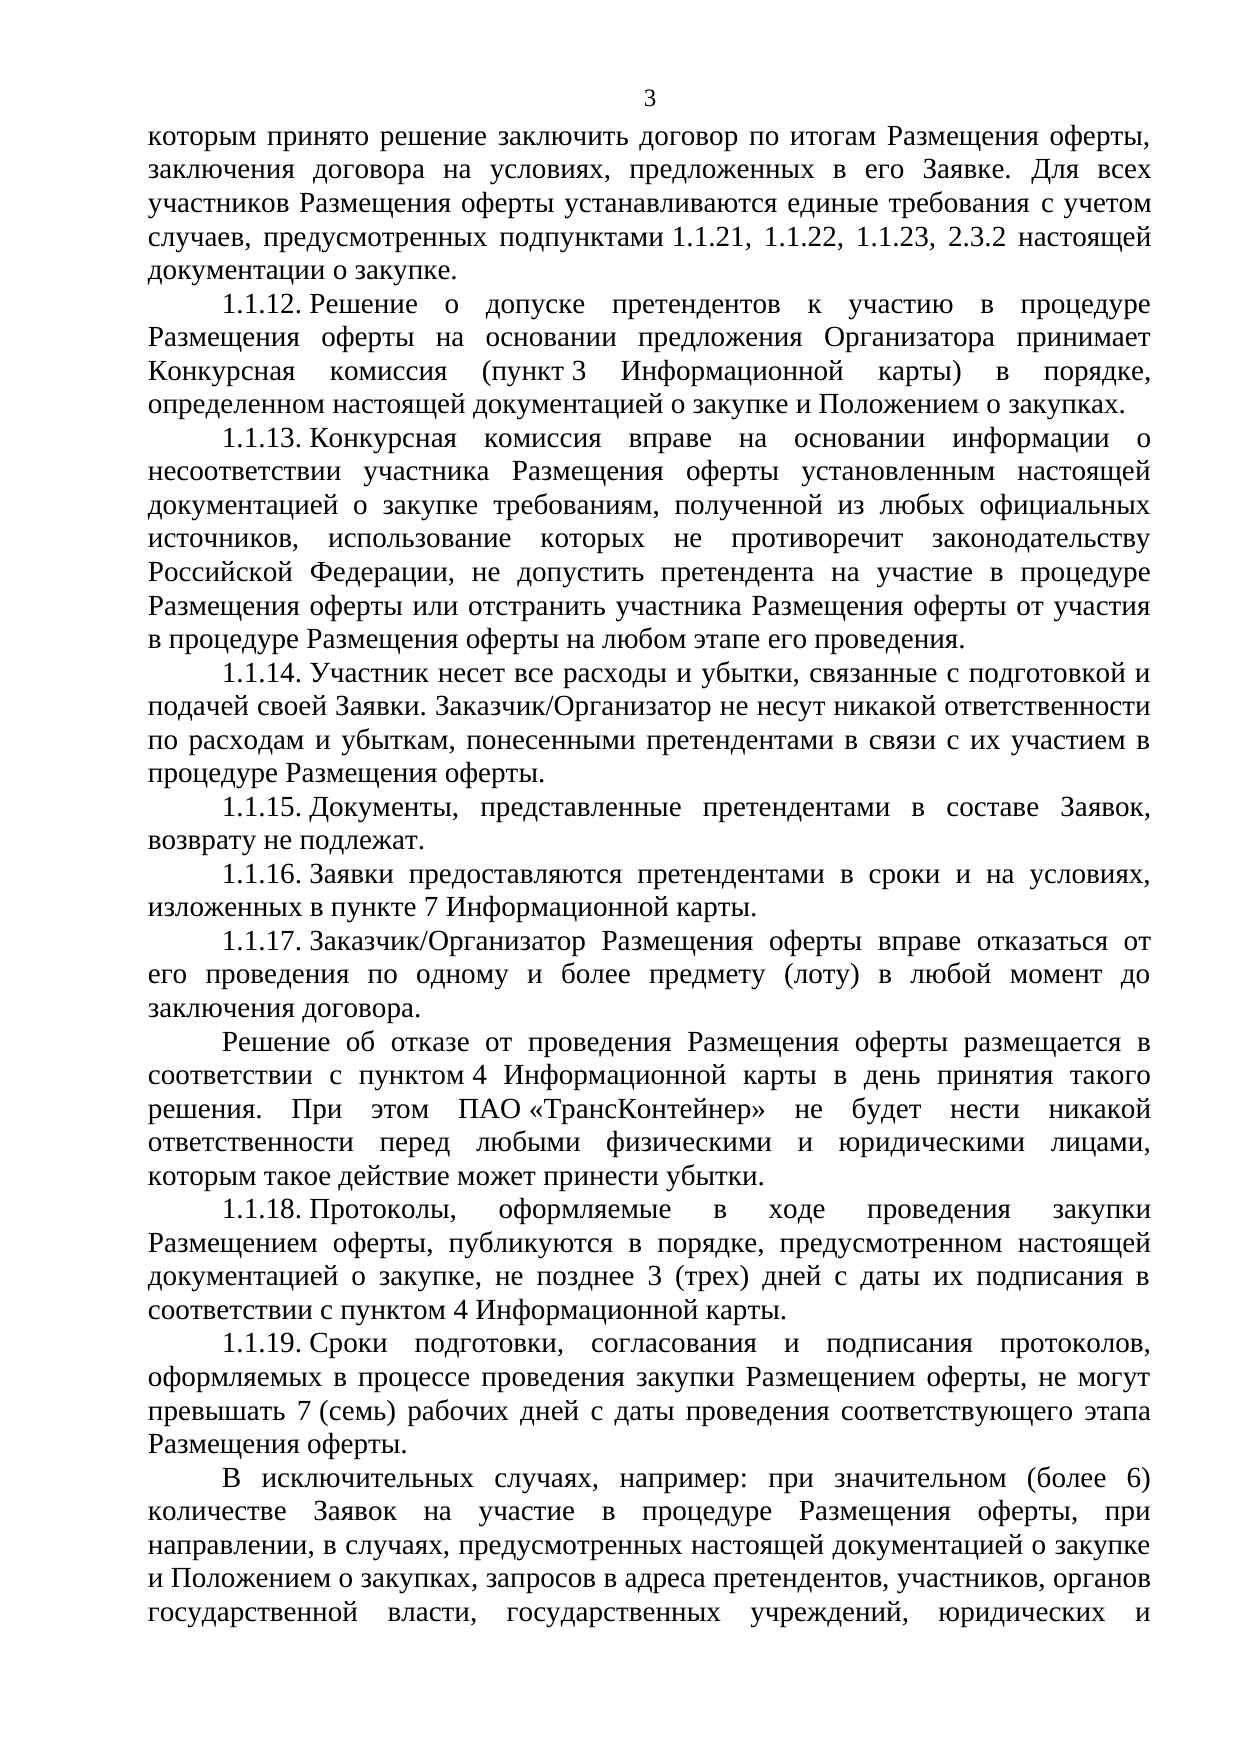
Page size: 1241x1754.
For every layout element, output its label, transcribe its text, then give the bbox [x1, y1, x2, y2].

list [148, 118, 1152, 286]
list Документы, представленные претендентами в составе Заявок, возврату не подлежат. [148, 789, 1152, 856]
list Решение о допуске претендентов к участию в процедуре Размещения оферты на основании предложения Организатора принимает Конкурсная комиссия (пункт 3 Информационной карты) в порядке, определенном настоящей документацией о закупке и Положением о закупках. [148, 286, 1152, 420]
list Сроки подготовки, согласования и подписания протоколов, оформляемых в процессе проведения закупки Размещением оферты, не могут превышать 7 (семь) рабочих дней с даты проведения соответствующего этапа Размещения оферты. [148, 1326, 1152, 1460]
text Решение об отказе от проведения Размещения оферты размещается в соответствии с пунктом 4 Информационной карты в день принятия такого решения. При этом ПАО «ТрансКонтейнер» не будет нести никакой ответственности перед любыми физическими и юридическими лицами, которым такое действие может принести убытки. [148, 1024, 1152, 1191]
list Участник несет все расходы и убытки, связанные с подготовкой и подачей своей Заявки. Заказчик/Организатор не несут никакой ответственности по расходам и убыткам, понесенными претендентами в связи с их участием в процедуре Размещения оферты. [148, 655, 1152, 789]
list Конкурсная комиссия вправе на основании информации о несоответствии участника Размещения оферты установленным настоящей документацией о закупке требованиям, полученной из любых официальных источников, использование которых не противоречит законодательству Российской Федерации, не допустить претендента на участие в процедуре Размещения оферты или отстранить участника Размещения оферты от участия в процедуре Размещения оферты на любом этапе его проведения. [148, 420, 1152, 655]
list Заказчик/Организатор Размещения оферты вправе отказаться от его проведения по одному и более предмету (лоту) в любой момент до заключения договора. [148, 923, 1152, 1024]
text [148, 1460, 1152, 1627]
list Протоколы, оформляемые в ходе проведения закупки Размещением оферты, публикуются в порядке, предусмотренном настоящей документацией о закупке, не позднее 3 (трех) дней с даты их подписания в соответствии с пунктом 4 Информационной карты. [148, 1191, 1152, 1326]
list Заявки предоставляются претендентами в сроки и на условиях, изложенных в пункте 7 Информационной карты. [148, 856, 1152, 923]
